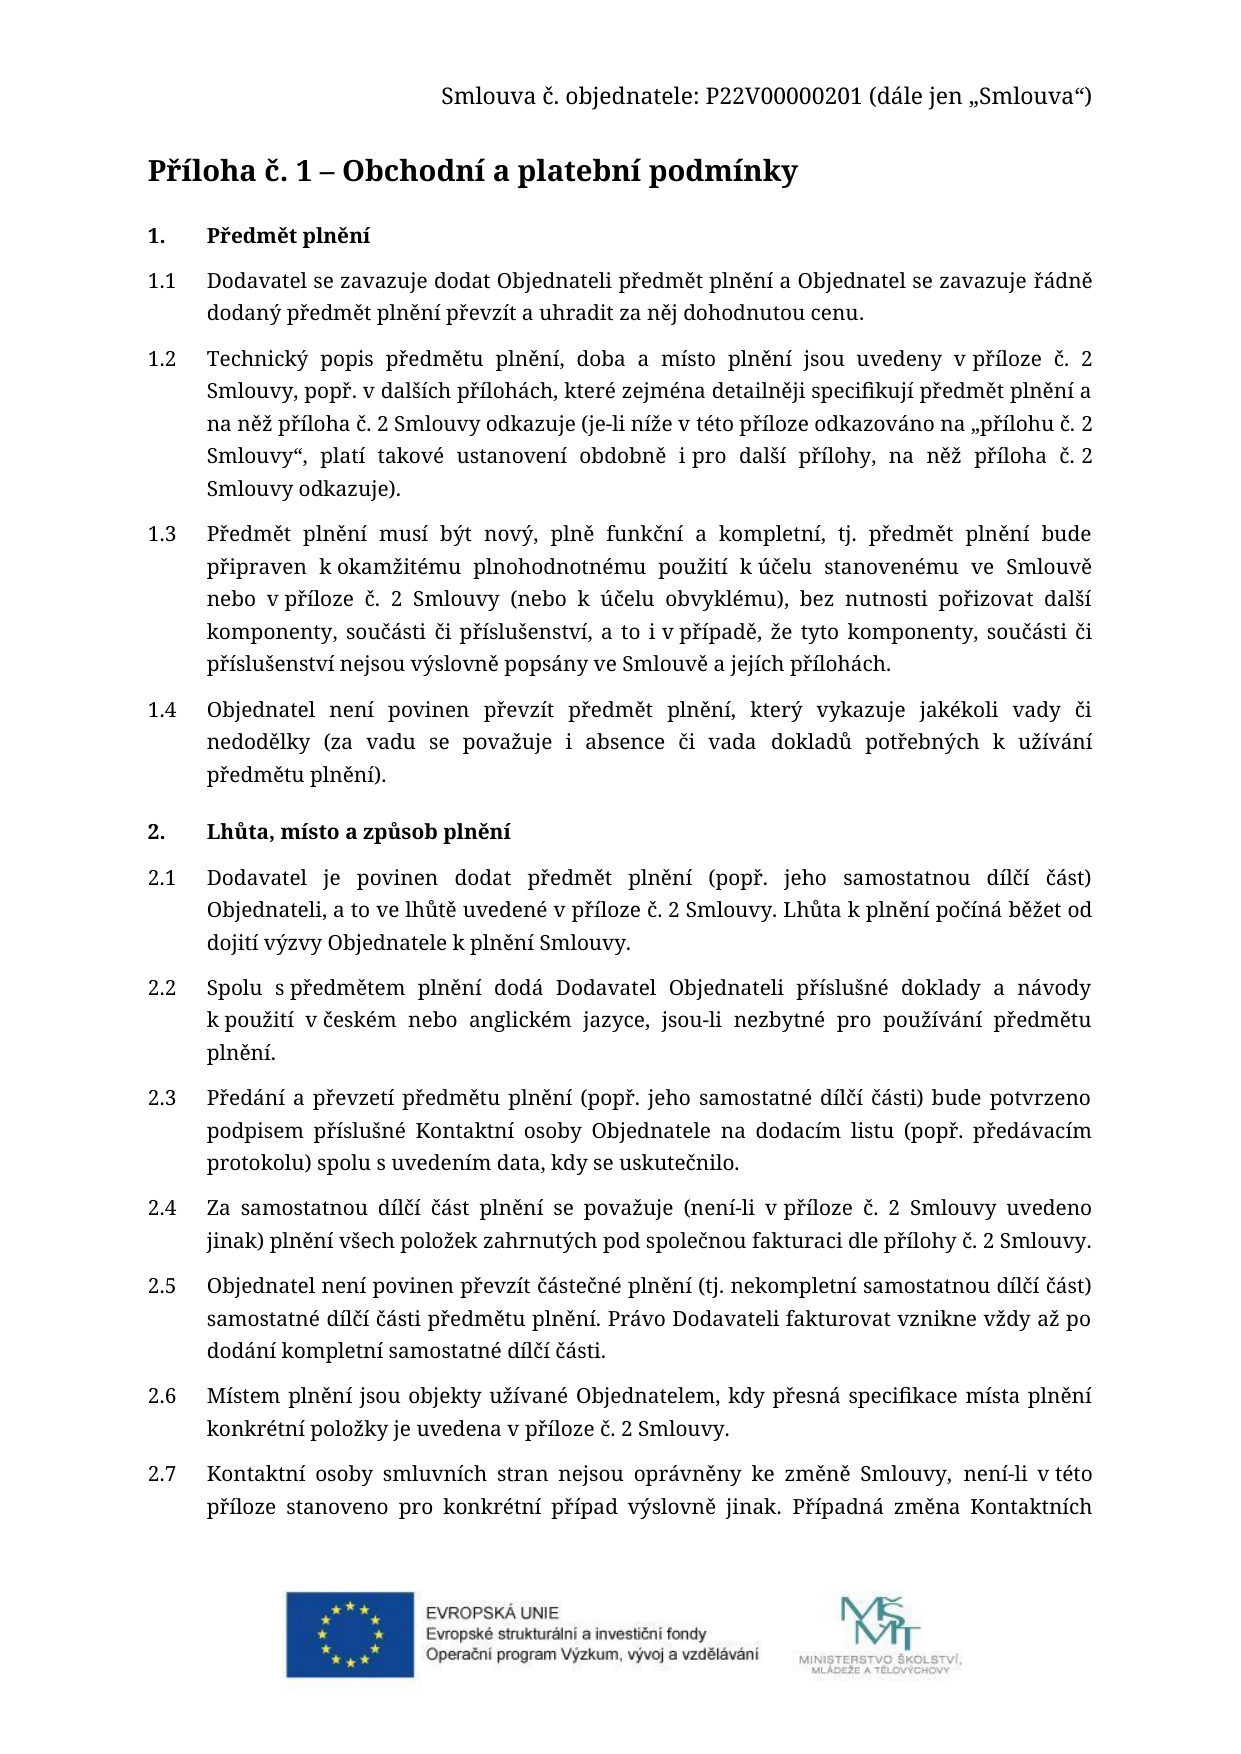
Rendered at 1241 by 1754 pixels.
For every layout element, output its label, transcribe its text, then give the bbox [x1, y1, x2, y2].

list Dodavatel se zavazuje dodat Objednateli předmět plnění a Objednatel se zavazuje řádně dodaný předmět plnění převzít a uhradit za něj dohodnutou cenu. [148, 266, 1093, 327]
text Příloha č. 1 – Obchodní a platební podmínky [148, 150, 1093, 190]
list Lhůta, místo a způsob plnění [148, 817, 1093, 846]
list Předmět plnění musí být nový, plně funkční a kompletní, tj. předmět plnění bude připraven k okamžitému plnohodnotnému použití k účelu stanovenému ve Smlouvě nebo v příloze č. 2 Smlouvy (nebo k účelu obvyklému), bez nutnosti pořizovat další komponenty, součásti či příslušenství, a to i v případě, že tyto komponenty, součásti či příslušenství nejsou výslovně popsány ve Smlouvě a jejích přílohách. [148, 519, 1093, 678]
list Technický popis předmětu plnění, doba a místo plnění jsou uvedeny v příloze č. 2 Smlouvy, popř. v dalších přílohách, které zejména detailněji specifikují předmět plnění a na něž příloha č. 2 Smlouvy odkazuje (je-li níže v této příloze odkazováno na „přílohu č. 2 Smlouvy“, platí takové ustanovení obdobně i pro další přílohy, na něž příloha č. 2 Smlouvy odkazuje). [148, 344, 1093, 502]
list Dodavatel je povinen dodat předmět plnění (popř. jeho samostatnou dílčí část) Objednateli, a to ve lhůtě uvedené v příloze č. 2 Smlouvy. Lhůta k plnění počíná běžet od dojití výzvy Objednatele k plnění Smlouvy. [148, 863, 1093, 956]
list Objednatel není povinen převzít předmět plnění, který vykazuje jakékoli vady či nedodělky (za vadu se považuje i absence či vada dokladů potřebných k užívání předmětu plnění). [148, 695, 1093, 788]
picture [242, 1552, 999, 1720]
list Předmět plnění [148, 221, 1093, 249]
list Za samostatnou dílčí část plnění se považuje (není-li v příloze č. 2 Smlouvy uvedeno jinak) plnění všech položek zahrnutých pod společnou fakturaci dle přílohy č. 2 Smlouvy. [148, 1193, 1093, 1254]
list Místem plnění jsou objekty užívané Objednatelem, kdy přesná specifikace místa plnění konkrétní položky je uvedena v příloze č. 2 Smlouvy. [148, 1382, 1093, 1443]
list Předání a převzetí předmětu plnění (popř. jeho samostatné dílčí části) bude potvrzeno podpisem příslušné Kontaktní osoby Objednatele na dodacím listu (popř. předávacím protokolu) spolu s uvedením data, kdy se uskutečnilo. [148, 1083, 1093, 1177]
list Spolu s předmětem plnění dodá Dodavatel Objednateli příslušné doklady a návody k použití v českém nebo anglickém jazyce, jsou-li nezbytné pro používání předmětu plnění. [148, 973, 1093, 1067]
list Objednatel není povinen převzít částečné plnění (tj. nekompletní samostatnou dílčí část) samostatné dílčí části předmětu plnění. Právo Dodavateli fakturovat vznikne vždy až po dodání kompletní samostatné dílčí části. [148, 1271, 1093, 1365]
